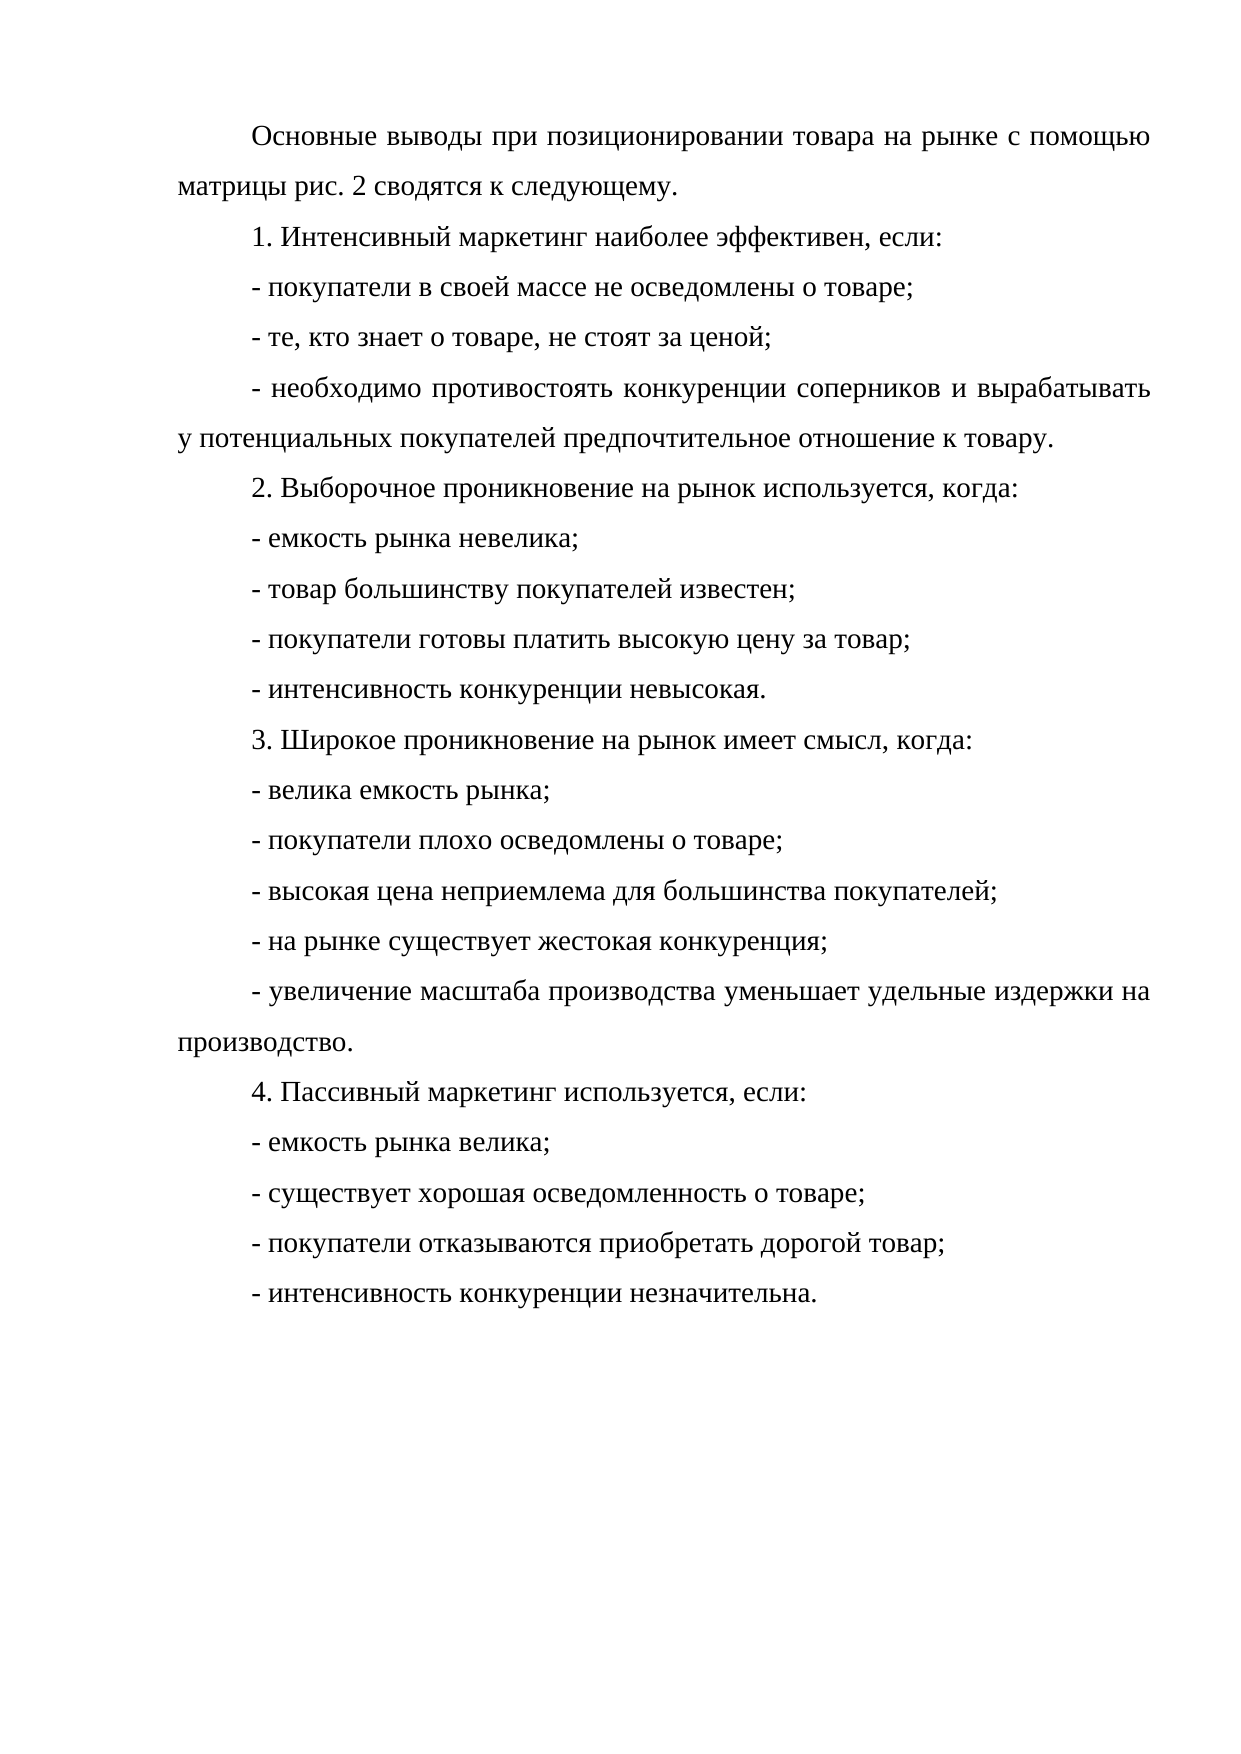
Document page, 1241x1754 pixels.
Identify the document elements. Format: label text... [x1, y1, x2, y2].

text - емкость рынка невелика; [177, 521, 1152, 554]
text - покупатели отказываются приобретать дорогой товар; [177, 1225, 1152, 1258]
text 2. Выборочное проникновение на рынок используется, когда: [177, 470, 1152, 504]
text - увеличение масштаба производства уменьшает удельные издержки на производство. [177, 973, 1152, 1057]
text - товар большинству покупателей известен; [177, 571, 1152, 604]
text - велика емкость рынка; [177, 772, 1152, 806]
text - существует хорошая осведомленность о товаре; [177, 1175, 1152, 1208]
text - емкость рынка велика; [177, 1124, 1152, 1158]
text - покупатели плохо осведомлены о товаре; [177, 822, 1152, 856]
text 1. Интенсивный маркетинг наиболее эффективен, если: [177, 219, 1152, 252]
text 3. Широкое проникновение на рынок имеет смысл, когда: [177, 722, 1152, 755]
text - покупатели в своей массе не осведомлены о товаре; [177, 269, 1152, 303]
text Основные выводы при позиционировании товара на рынке с помощью матрицы рис. 2 сводятся к следующему. [177, 118, 1152, 202]
text - высокая цена неприемлема для большинства покупателей; [177, 873, 1152, 906]
text - интенсивность конкуренции незначительна. [177, 1275, 1152, 1309]
text - интенсивность конкуренции невысокая. [177, 672, 1152, 705]
text - покупатели готовы платить высокую цену за товар; [177, 621, 1152, 655]
text - те, кто знает о товаре, не стоят за ценой; [177, 319, 1152, 353]
text - необходимо противостоять конкуренции соперников и вырабатывать у потенциальных покупателей предпочтительное отношение к товару. [177, 370, 1152, 453]
text - на рынке существует жестокая конкуренция; [177, 923, 1152, 957]
text 4. Пассивный маркетинг используется, если: [177, 1074, 1152, 1108]
